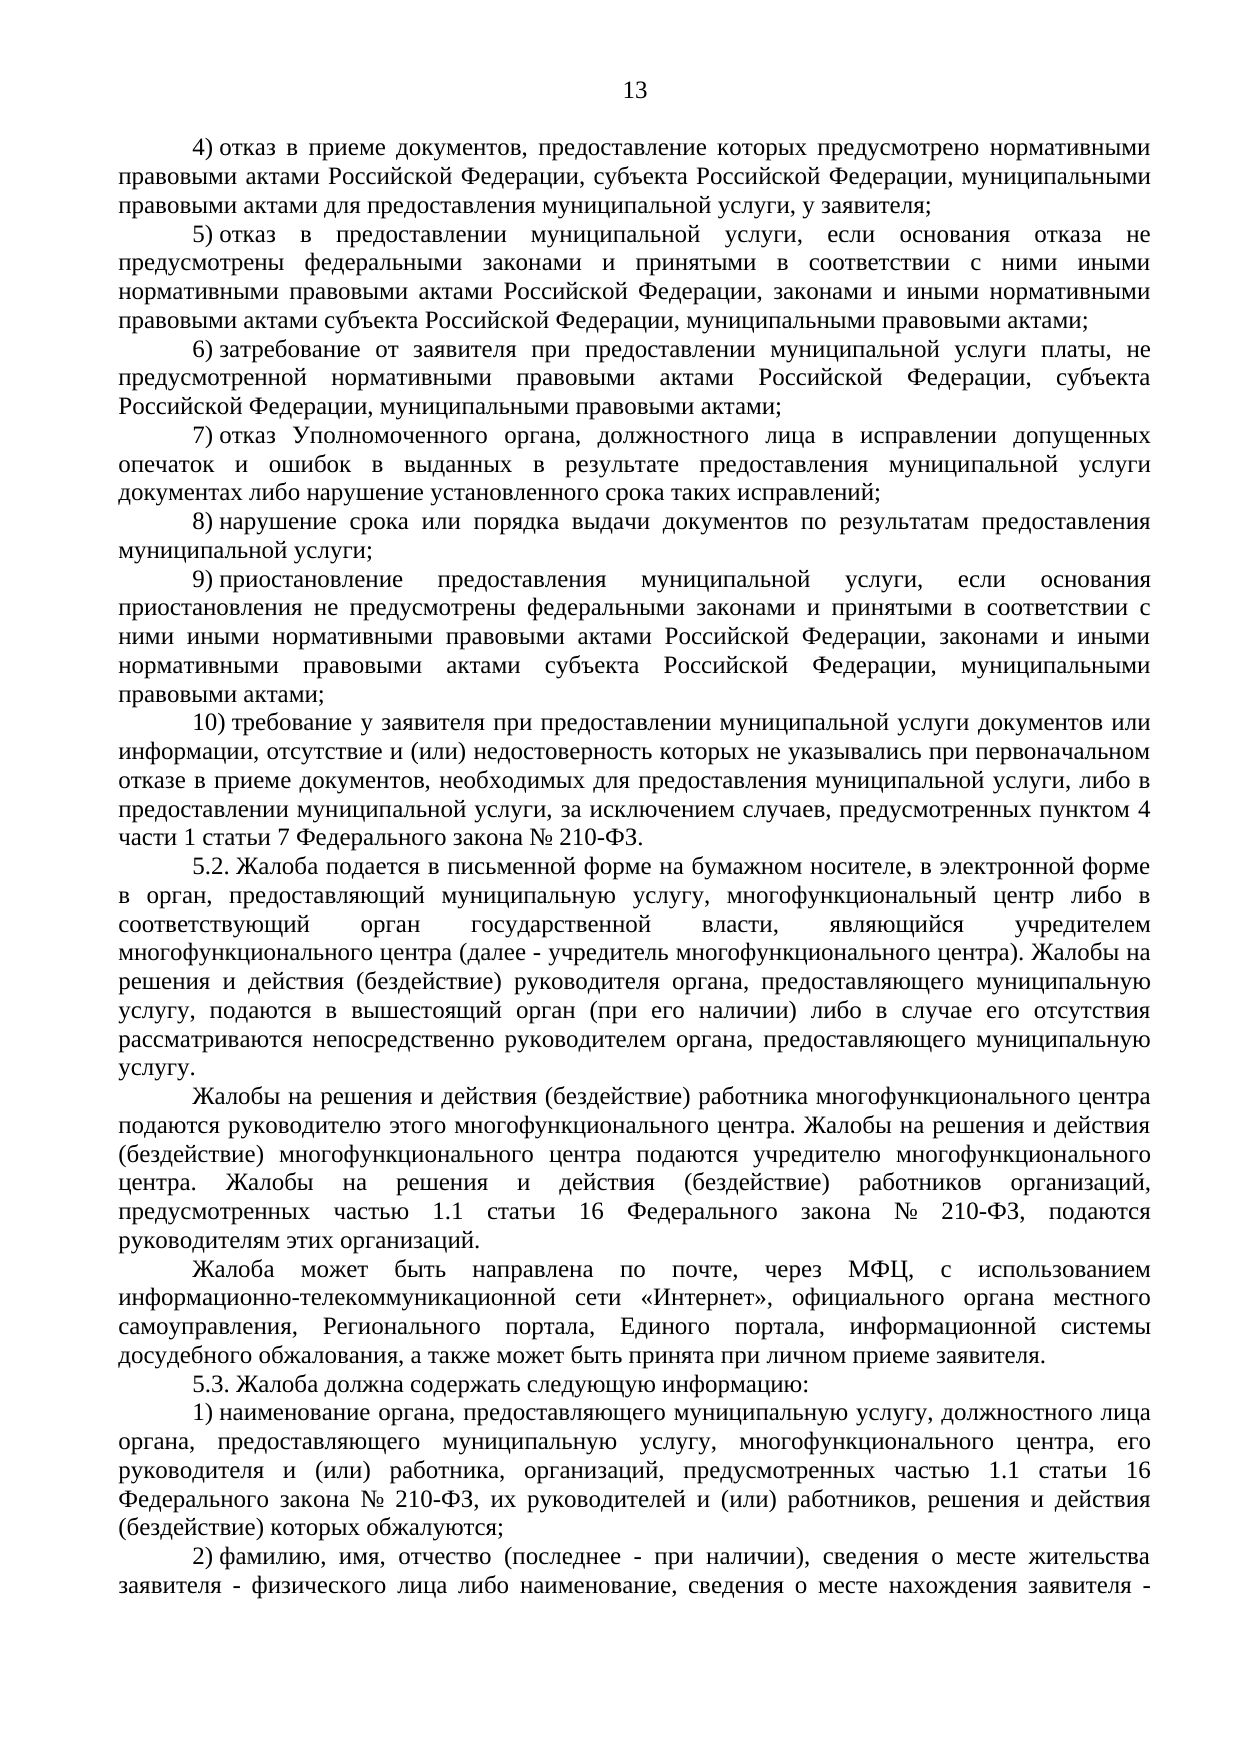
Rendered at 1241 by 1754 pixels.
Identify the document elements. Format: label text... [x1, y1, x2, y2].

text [118, 1541, 1152, 1599]
text Жалобы на решения и действия (бездействие) работника многофункционального центра подаются руководителю этого многофункционального центра. Жалобы на решения и действия (бездействие) многофункционального центра подаются учредителю многофункционального центра. Жалобы на решения и действия (бездействие) работников организаций, предусмотренных частью 1.1 статьи 16 Федерального закона № 210-ФЗ, подаются руководителям этих организаций. [118, 1081, 1152, 1254]
text 5.2. Жалоба подается в письменной форме на бумажном носителе, в электронной форме в орган, предоставляющий муниципальную услугу, многофункциональный центр либо в соответствующий орган государственной власти, являющийся учредителем многофункционального центра (далее - учредитель многофункционального центра). Жалобы на решения и действия (бездействие) руководителя органа, предоставляющего муниципальную услугу, подаются в вышестоящий орган (при его наличии) либо в случае его отсутствия рассматриваются непосредственно руководителем органа, предоставляющего муниципальную услугу. [118, 851, 1152, 1081]
text 7) отказ Уполномоченного органа, должностного лица в исправлении допущенных опечаток и ошибок в выданных в результате предоставления муниципальной услуги документах либо нарушение установленного срока таких исправлений; [118, 420, 1152, 506]
text 5.3. Жалоба должна содержать следующую информацию: [118, 1369, 1152, 1397]
text 8) нарушение срока или порядка выдачи документов по результатам предоставления муниципальной услуги; [118, 506, 1152, 564]
text 4) отказ в приеме документов, предоставление которых предусмотрено нормативными правовыми актами Российской Федерации, субъекта Российской Федерации, муниципальными правовыми актами для предоставления муниципальной услуги, у заявителя; [118, 132, 1152, 219]
text 6) затребование от заявителя при предоставлении муниципальной услуги платы, не предусмотренной нормативными правовыми актами Российской Федерации, субъекта Российской Федерации, муниципальными правовыми актами; [118, 334, 1152, 420]
text 1) наименование органа, предоставляющего муниципальную услугу, должностного лица органа, предоставляющего муниципальную услугу, многофункционального центра, его руководителя и (или) работника, организаций, предусмотренных частью 1.1 статьи 16 Федерального закона № 210-ФЗ, их руководителей и (или) работников, решения и действия (бездействие) которых обжалуются; [118, 1397, 1152, 1541]
text Жалоба может быть направлена по почте, через МФЦ, с использованием информационно-телекоммуникационной сети «Интернет», официального органа местного самоуправления, Регионального портала, Единого портала, информационной системы досудебного обжалования, а также может быть принята при личном приеме заявителя. [118, 1254, 1152, 1369]
text 10) требование у заявителя при предоставлении муниципальной услуги документов или информации, отсутствие и (или) недостоверность которых не указывались при первоначальном отказе в приеме документов, необходимых для предоставления муниципальной услуги, либо в предоставлении муниципальной услуги, за исключением случаев, предусмотренных пунктом 4 части 1 статьи 7 Федерального закона № 210-ФЗ. [118, 707, 1152, 851]
text 5) отказ в предоставлении муниципальной услуги, если основания отказа не предусмотрены федеральными законами и принятыми в соответствии с ними иными нормативными правовыми актами Российской Федерации, законами и иными нормативными правовыми актами субъекта Российской Федерации, муниципальными правовыми актами; [118, 219, 1152, 334]
text 9) приостановление предоставления муниципальной услуги, если основания приостановления не предусмотрены федеральными законами и принятыми в соответствии с ними иными нормативными правовыми актами Российской Федерации, законами и иными нормативными правовыми актами субъекта Российской Федерации, муниципальными правовыми актами; [118, 564, 1152, 707]
